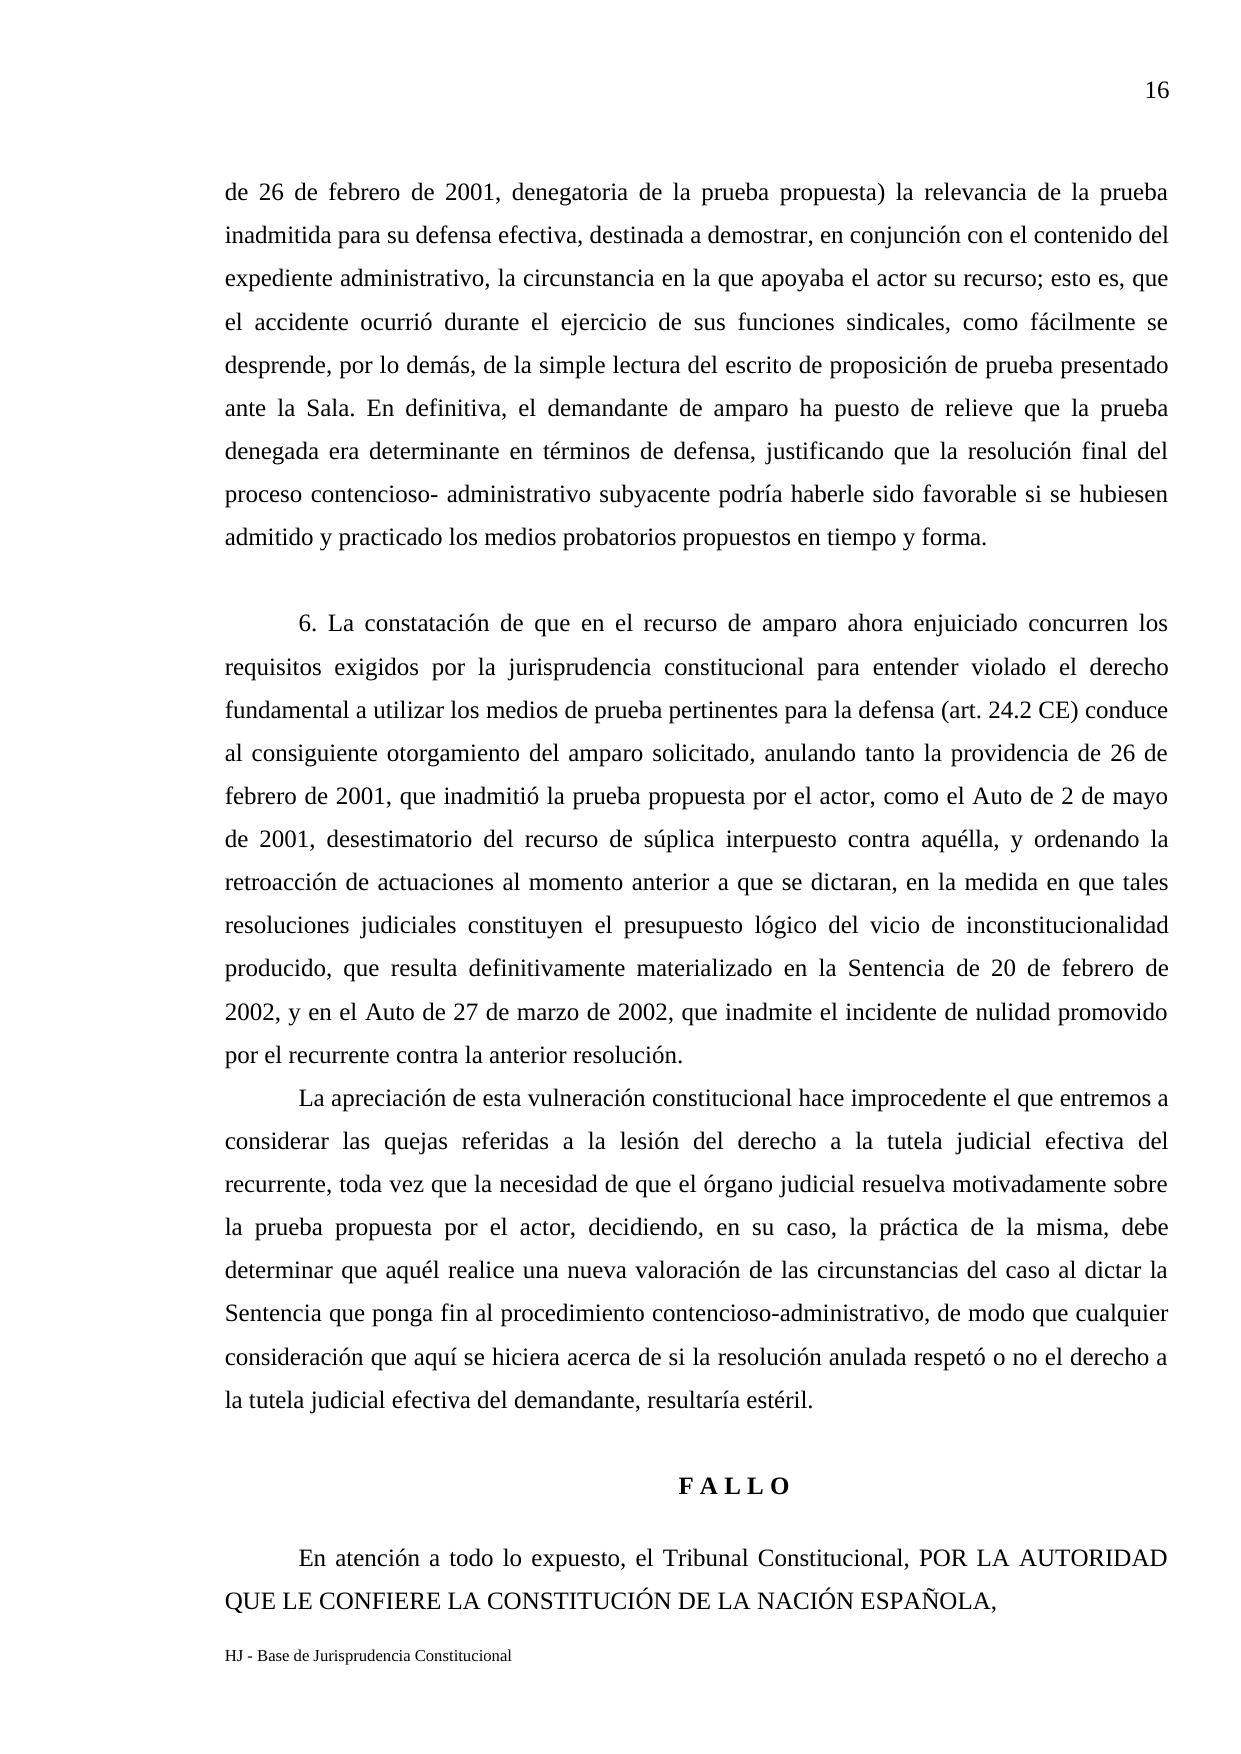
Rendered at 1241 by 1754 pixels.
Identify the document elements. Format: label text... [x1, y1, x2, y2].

text En atención a todo lo expuesto, el Tribunal Constitucional, POR LA AUTORIDAD QUE LE CONFIERE LA CONSTITUCIÓN DE LA NACIÓN ESPAÑOLA, [224, 1543, 1169, 1615]
text 6. La constatación de que en el recurso de amparo ahora enjuiciado concurren los requisitos exigidos por la jurisprudencia constitucional para entender violado el derecho fundamental a utilizar los medios de prueba pertinentes para la defensa (art. 24.2 CE) conduce al consiguiente otorgamiento del amparo solicitado, anulando tanto la providencia de 26 de febrero de 2001, que inadmitió la prueba propuesta por el actor, como el Auto de 2 de mayo de 2001, desestimatorio del recurso de súplica interpuesto contra aquélla, y ordenando la retroacción de actuaciones al momento anterior a que se dictaran, en la medida en que tales resoluciones judiciales constituyen el presupuesto lógico del vicio de inconstitucionalidad producido, que resulta definitivamente materializado en la Sentencia de 20 de febrero de 2002, y en el Auto de 27 de marzo de 2002, que inadmite el incidente de nulidad promovido por el recurrente contra la anterior resolución. [224, 608, 1169, 1068]
text La apreciación de esta vulneración constitucional hace improcedente el que entremos a considerar las quejas referidas a la lesión del derecho a la tutela judicial efectiva del recurrente, toda vez que la necesidad de que el órgano judicial resuelva motivadamente sobre la prueba propuesta por el actor, decidiendo, en su caso, la práctica de la misma, debe determinar que aquél realice una nueva valoración de las circunstancias del caso al dictar la Sentencia que ponga fin al procedimiento contencioso-administrativo, de modo que cualquier consideración que aquí se hiciera acerca de si la resolución anulada respetó o no el derecho a la tutela judicial efectiva del demandante, resultaría estéril. [224, 1083, 1169, 1413]
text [224, 177, 1169, 551]
subtitle F A L L O [224, 1471, 1169, 1500]
